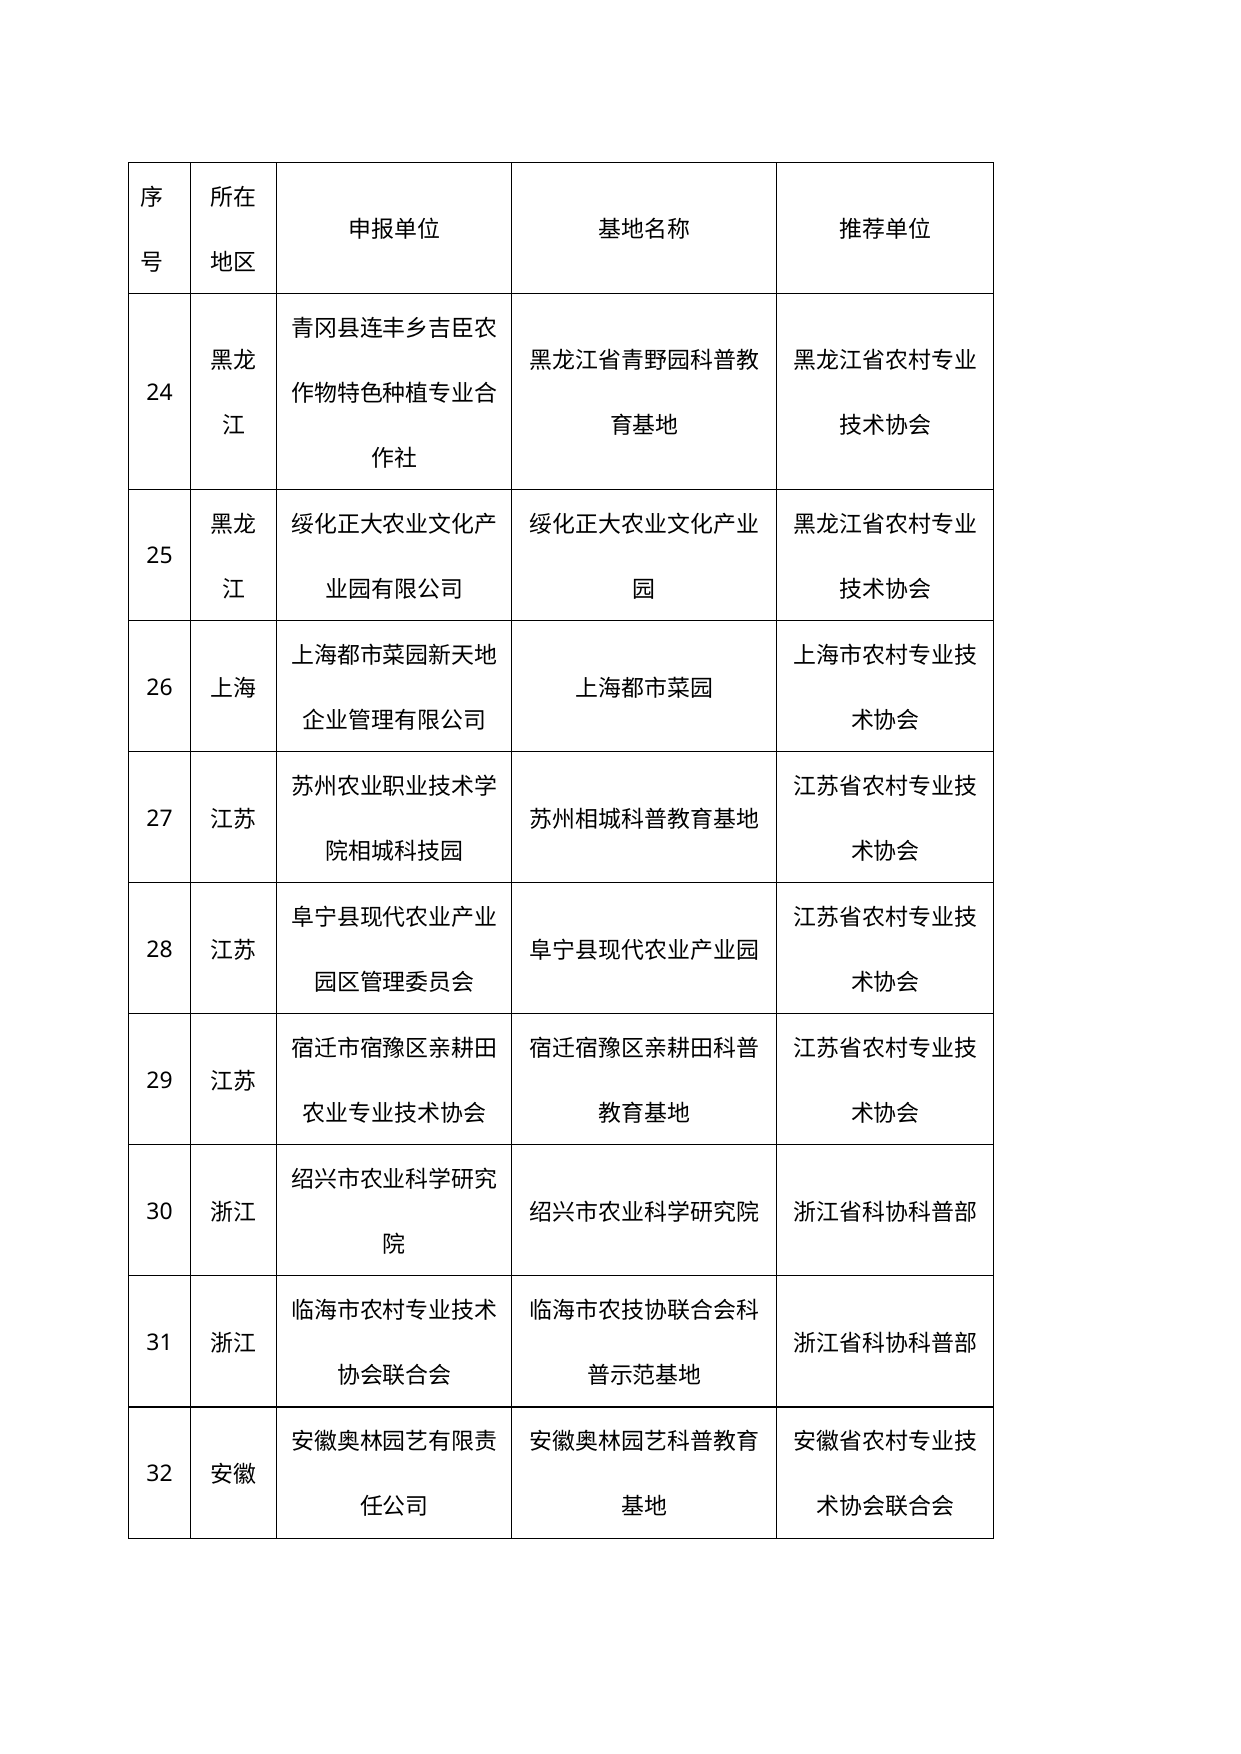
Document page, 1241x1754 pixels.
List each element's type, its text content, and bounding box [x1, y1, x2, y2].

table_cell 安徽奥林园艺科普教育基地 [512, 1408, 776, 1537]
table_cell 江苏 [191, 883, 276, 1013]
table_cell 宿迁宿豫区亲耕田科普教育基地 [512, 1014, 776, 1144]
table_cell 黑龙江省农村专业技术协会 [777, 294, 993, 489]
table_header 基地名称 [512, 163, 776, 293]
table_cell 阜宁县现代农业产业园 [512, 883, 776, 1013]
table_cell 绍兴市农业科学研究院 [512, 1145, 776, 1275]
table_cell 绥化正大农业文化产业园 [512, 490, 776, 620]
table_cell 上海 [191, 621, 276, 751]
table_header 申报单位 [277, 163, 511, 293]
table_cell 阜宁县现代农业产业园区管理委员会 [277, 883, 511, 1013]
table_cell 浙江省科协科普部 [777, 1276, 993, 1406]
table_cell 26 [129, 621, 190, 751]
table_cell 黑龙江 [191, 294, 276, 489]
table_cell 临海市农村专业技术协会联合会 [277, 1276, 511, 1406]
table_cell 江苏省农村专业技术协会 [777, 883, 993, 1013]
table_cell 28 [129, 883, 190, 1013]
table_cell 上海市农村专业技术协会 [777, 621, 993, 751]
table_cell 浙江省科协科普部 [777, 1145, 993, 1275]
table_cell 31 [129, 1276, 190, 1406]
table_cell 30 [129, 1145, 190, 1275]
table_cell 浙江 [191, 1276, 276, 1406]
table_cell 25 [129, 490, 190, 620]
table_cell 宿迁市宿豫区亲耕田农业专业技术协会 [277, 1014, 511, 1144]
table_cell 黑龙江 [191, 490, 276, 620]
table_cell 绥化正大农业文化产业园有限公司 [277, 490, 511, 620]
table_cell 24 [129, 294, 190, 489]
table_cell 上海都市菜园 [512, 621, 776, 751]
table_cell 29 [129, 1014, 190, 1144]
table_cell 安徽省农村专业技术协会联合会 [777, 1408, 993, 1537]
table_cell 安徽 [191, 1408, 276, 1537]
table_cell 江苏省农村专业技术协会 [777, 752, 993, 882]
table_cell 绍兴市农业科学研究院 [277, 1145, 511, 1275]
table_header 所在 地区 [191, 163, 276, 293]
table_cell 青冈县连丰乡吉臣农作物特色种植专业合作社 [277, 294, 511, 489]
table_cell 黑龙江省青野园科普教育基地 [512, 294, 776, 489]
table_cell 临海市农技协联合会科普示范基地 [512, 1276, 776, 1406]
table_cell 江苏 [191, 752, 276, 882]
table_cell 浙江 [191, 1145, 276, 1275]
table_cell 上海都市菜园新天地企业管理有限公司 [277, 621, 511, 751]
table_cell 苏州相城科普教育基地 [512, 752, 776, 882]
table_cell 苏州农业职业技术学院相城科技园 [277, 752, 511, 882]
table_cell 黑龙江省农村专业技术协会 [777, 490, 993, 620]
table_cell 江苏省农村专业技术协会 [777, 1014, 993, 1144]
table_cell 江苏 [191, 1014, 276, 1144]
table_cell 27 [129, 752, 190, 882]
table_header 推荐单位 [777, 163, 993, 293]
table_header 序号 [129, 163, 190, 293]
table_cell 安徽奥林园艺有限责任公司 [277, 1408, 511, 1537]
table_cell 32 [129, 1408, 190, 1537]
